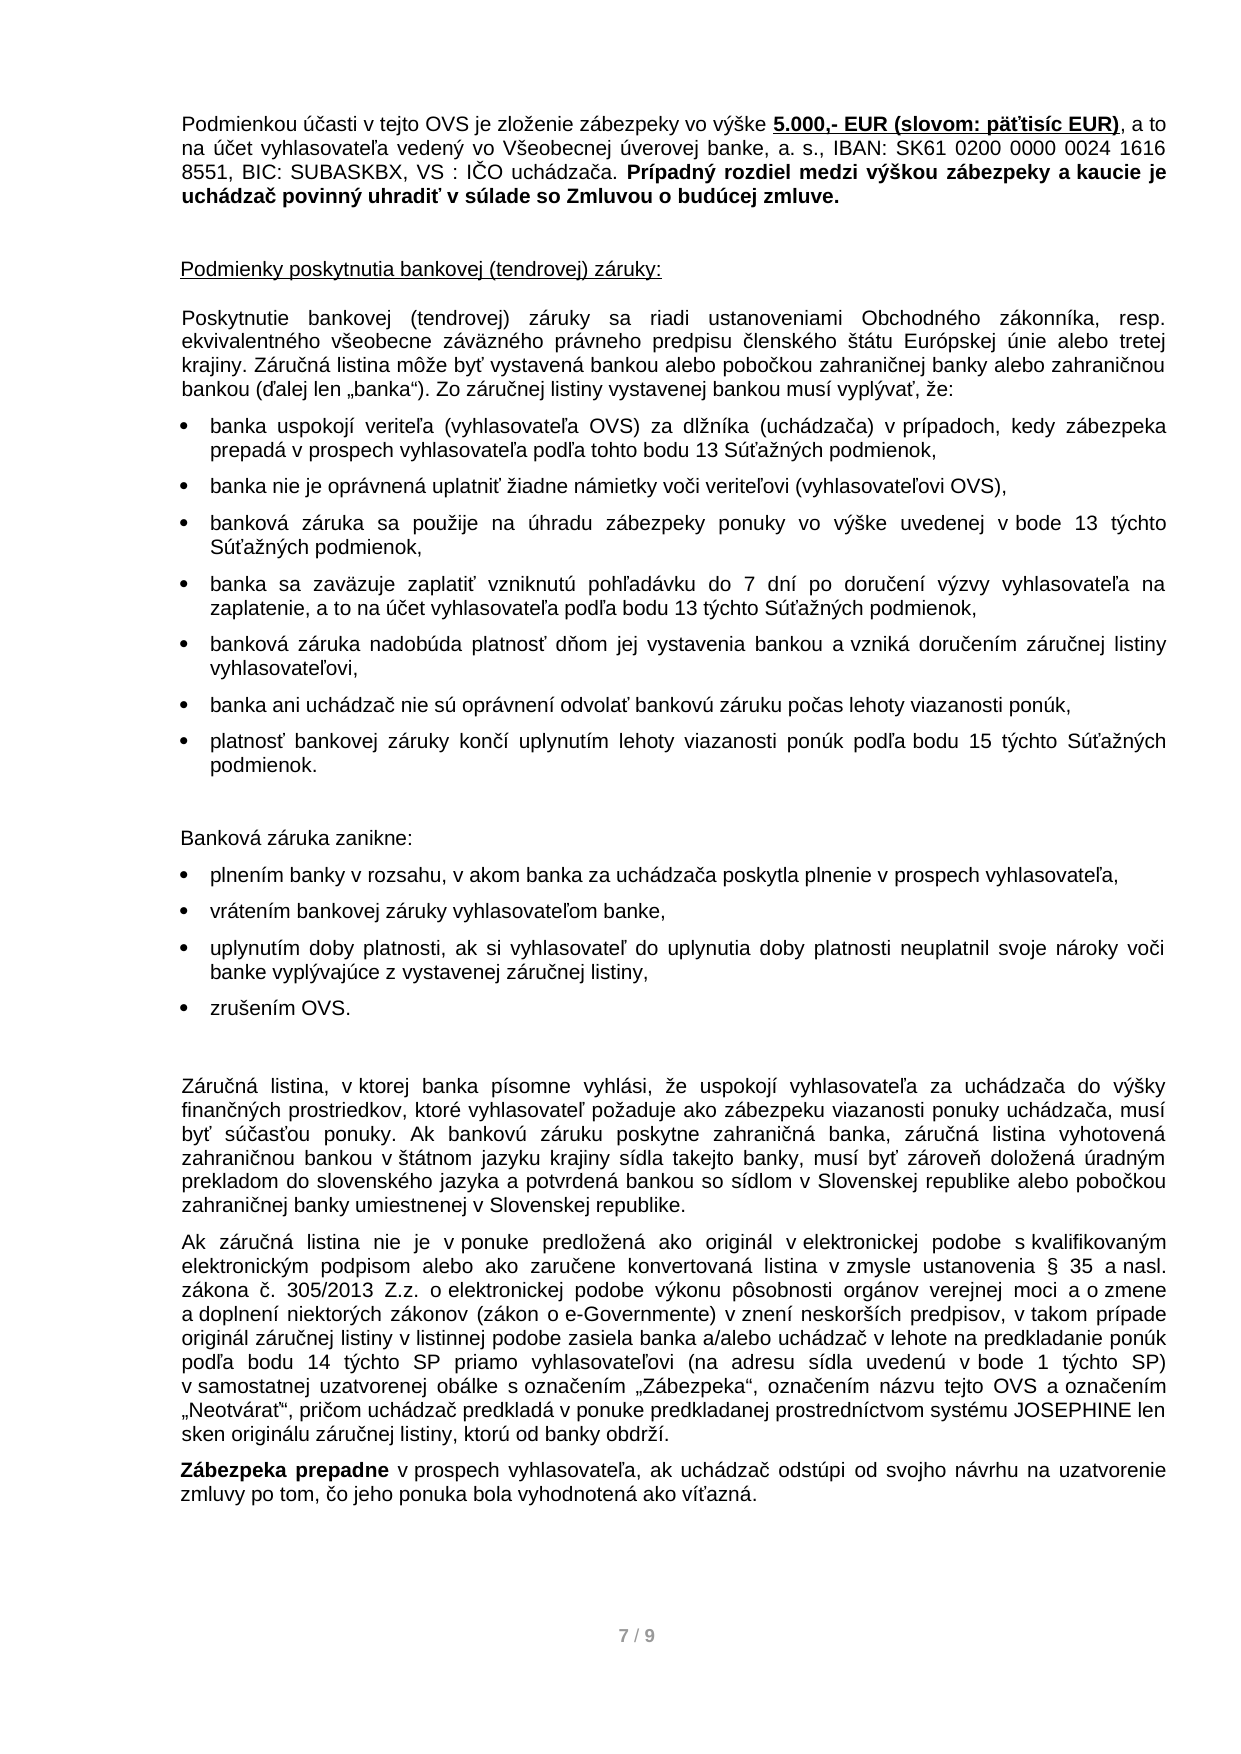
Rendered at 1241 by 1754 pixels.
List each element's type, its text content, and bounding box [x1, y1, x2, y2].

list zrušením OVS. [180, 996, 1167, 1020]
list banka nie je oprávnená uplatniť žiadne námietky voči veriteľovi (vyhlasovateľovi OVS), [180, 474, 1167, 498]
list Poskytnutie bankovej (tendrovej) záruky sa riadi ustanoveniami Obchodného zákonníka, resp. ekvivalentného všeobecne záväzného právneho predpisu členského štátu Európskej únie alebo tretej krajiny. Záručná listina môže byť vystavená bankou alebo pobočkou zahraničnej banky alebo zahraničnou bankou (ďalej len „banka“). Zo záručnej listiny vystavenej bankou musí vyplývať, že: [181, 305, 1167, 401]
list banka sa zaväzuje zaplatiť vzniknutú pohľadávku do 7 dní po doručení výzvy vyhlasovateľa na zaplatenie, a to na účet vyhlasovateľa podľa bodu 13 týchto Súťažných podmienok, [180, 571, 1167, 619]
list banka ani uchádzač nie sú oprávnení odvolať bankovú záruku počas lehoty viazanosti ponúk, [180, 692, 1167, 716]
list banková záruka nadobúda platnosť dňom jej vystavenia bankou a vzniká doručením záručnej listiny vyhlasovateľovi, [180, 632, 1167, 680]
text Zábezpeka prepadne v prospech vyhlasovateľa, ak uchádzač odstúpi od svojho návrhu na uzatvorenie zmluvy po tom, čo jeho ponuka bola vyhodnotená ako víťazná. [180, 1458, 1167, 1506]
list Záručná listina, v ktorej banka písomne vyhlási, že uspokojí vyhlasovateľa za uchádzača do výšky finančných prostriedkov, ktoré vyhlasovateľ požaduje ako zábezpeku viazanosti ponuky uchádzača, musí byť súčasťou ponuky. Ak bankovú záruku poskytne zahraničná banka, záručná listina vyhotovená zahraničnou bankou v štátnom jazyku krajiny sídla takejto banky, musí byť zároveň doložená úradným prekladom do slovenského jazyka a potvrdená bankou so sídlom v Slovenskej republike alebo pobočkou zahraničnej banky umiestnenej v Slovenskej republike. [181, 1073, 1167, 1217]
list uplynutím doby platnosti, ak si vyhlasovateľ do uplynutia doby platnosti neuplatnil svoje nároky voči banke vyplývajúce z vystavenej záručnej listiny, [180, 936, 1167, 983]
list Ak záručná listina nie je v ponuke predložená ako originál v elektronickej podobe s kvalifikovaným elektronickým podpisom alebo ako zaručene konvertovaná listina v zmysle ustanovenia § 35 a nasl. zákona č. 305/2013 Z.z. o elektronickej podobe výkonu pôsobnosti orgánov verejnej moci a o zmene a doplnení niektorých zákonov (zákon o e-Governmente) v znení neskorších predpisov, v takom prípade originál záručnej listiny v listinnej podobe zasiela banka a/alebo uchádzač v lehote na predkladanie ponúk podľa bodu 14 týchto SP priamo vyhlasovateľovi (na adresu sídla uvedenú v bode 1 týchto SP) v samostatnej uzatvorenej obálke s označením „Zábezpeka“, označením názvu tejto OVS a označením „Neotvárať“, pričom uchádzač predkladá v ponuke predkladanej prostredníctvom systému JOSEPHINE len sken originálu záručnej listiny, ktorú od banky obdrží. [181, 1230, 1167, 1445]
list Podmienky poskytnutia bankovej (tendrovej) záruky: [144, 257, 1167, 281]
list banka uspokojí veriteľa (vyhlasovateľa OVS) za dlžníka (uchádzača) v prípadoch, kedy zábezpeka prepadá v prospech vyhlasovateľa podľa tohto bodu 13 Súťažných podmienok, [180, 414, 1167, 462]
subtitle Banková záruka zanikne: [180, 826, 1167, 850]
list vrátením bankovej záruky vyhlasovateľom banke, [180, 899, 1167, 923]
list plnením banky v rozsahu, v akom banka za uchádzača poskytla plnenie v prospech vyhlasovateľa, [180, 862, 1167, 886]
list platnosť bankovej záruky končí uplynutím lehoty viazanosti ponúk podľa bodu 15 týchto Súťažných podmienok. [180, 729, 1167, 777]
list banková záruka sa použije na úhradu zábezpeky ponuky vo výške uvedenej v bode 13 týchto Súťažných podmienok, [180, 511, 1167, 559]
list Podmienkou účasti v tejto OVS je zloženie zábezpeky vo výške 5.000,- EUR (slovom: päťtisíc EUR), a to na účet vyhlasovateľa vedený vo Všeobecnej úverovej banke, a. s., IBAN: SK61 0200 0000 0024 1616 8551, BIC: SUBASKBX, VS : IČO uchádzača. Prípadný rozdiel medzi výškou zábezpeky a kaucie je uchádzač povinný uhradiť v súlade so Zmluvou o budúcej zmluve. [181, 112, 1167, 208]
